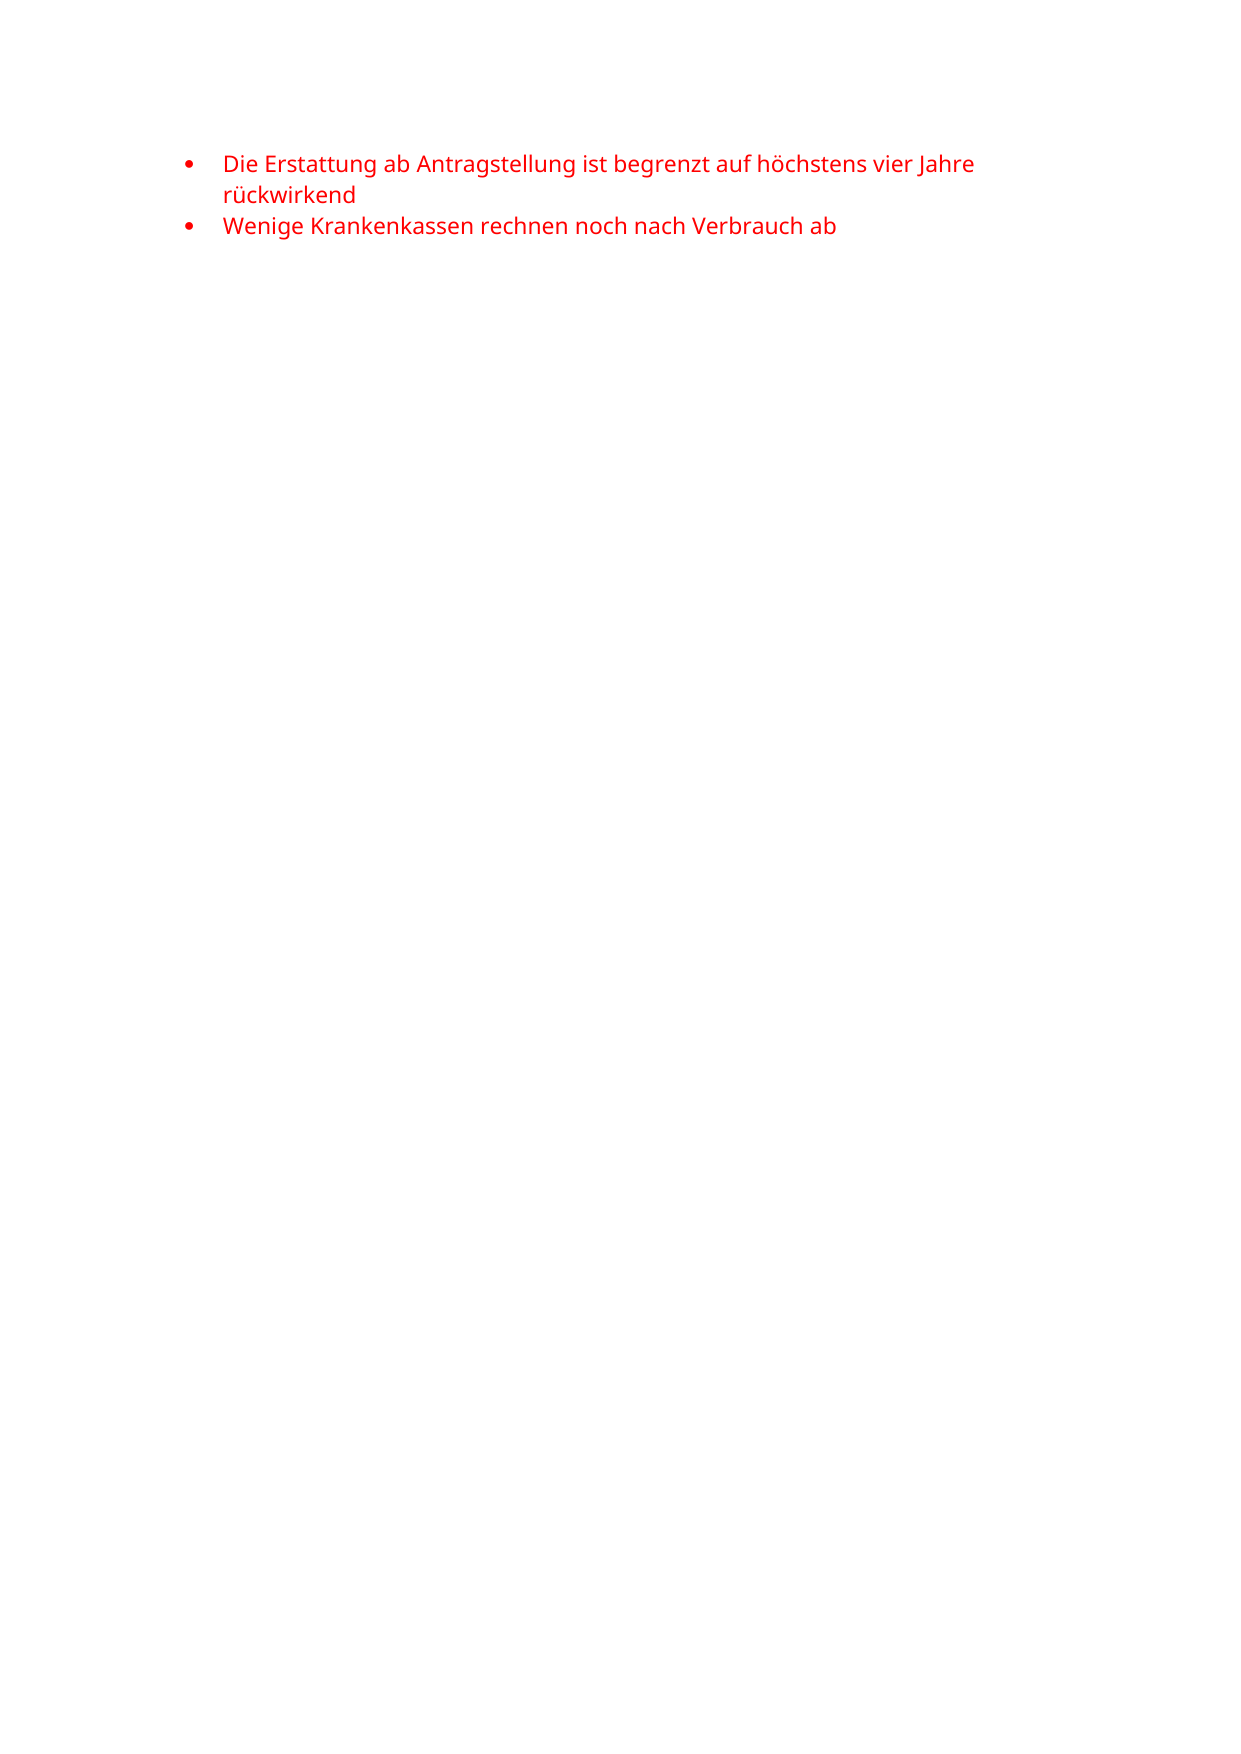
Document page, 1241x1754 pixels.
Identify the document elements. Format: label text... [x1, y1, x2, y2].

list Wenige Krankenkassen rechnen noch nach Verbrauch ab [185, 210, 1093, 241]
list Die Erstattung ab Antragstellung ist begrenzt auf höchstens vier Jahre rückwirkend [185, 148, 1093, 210]
